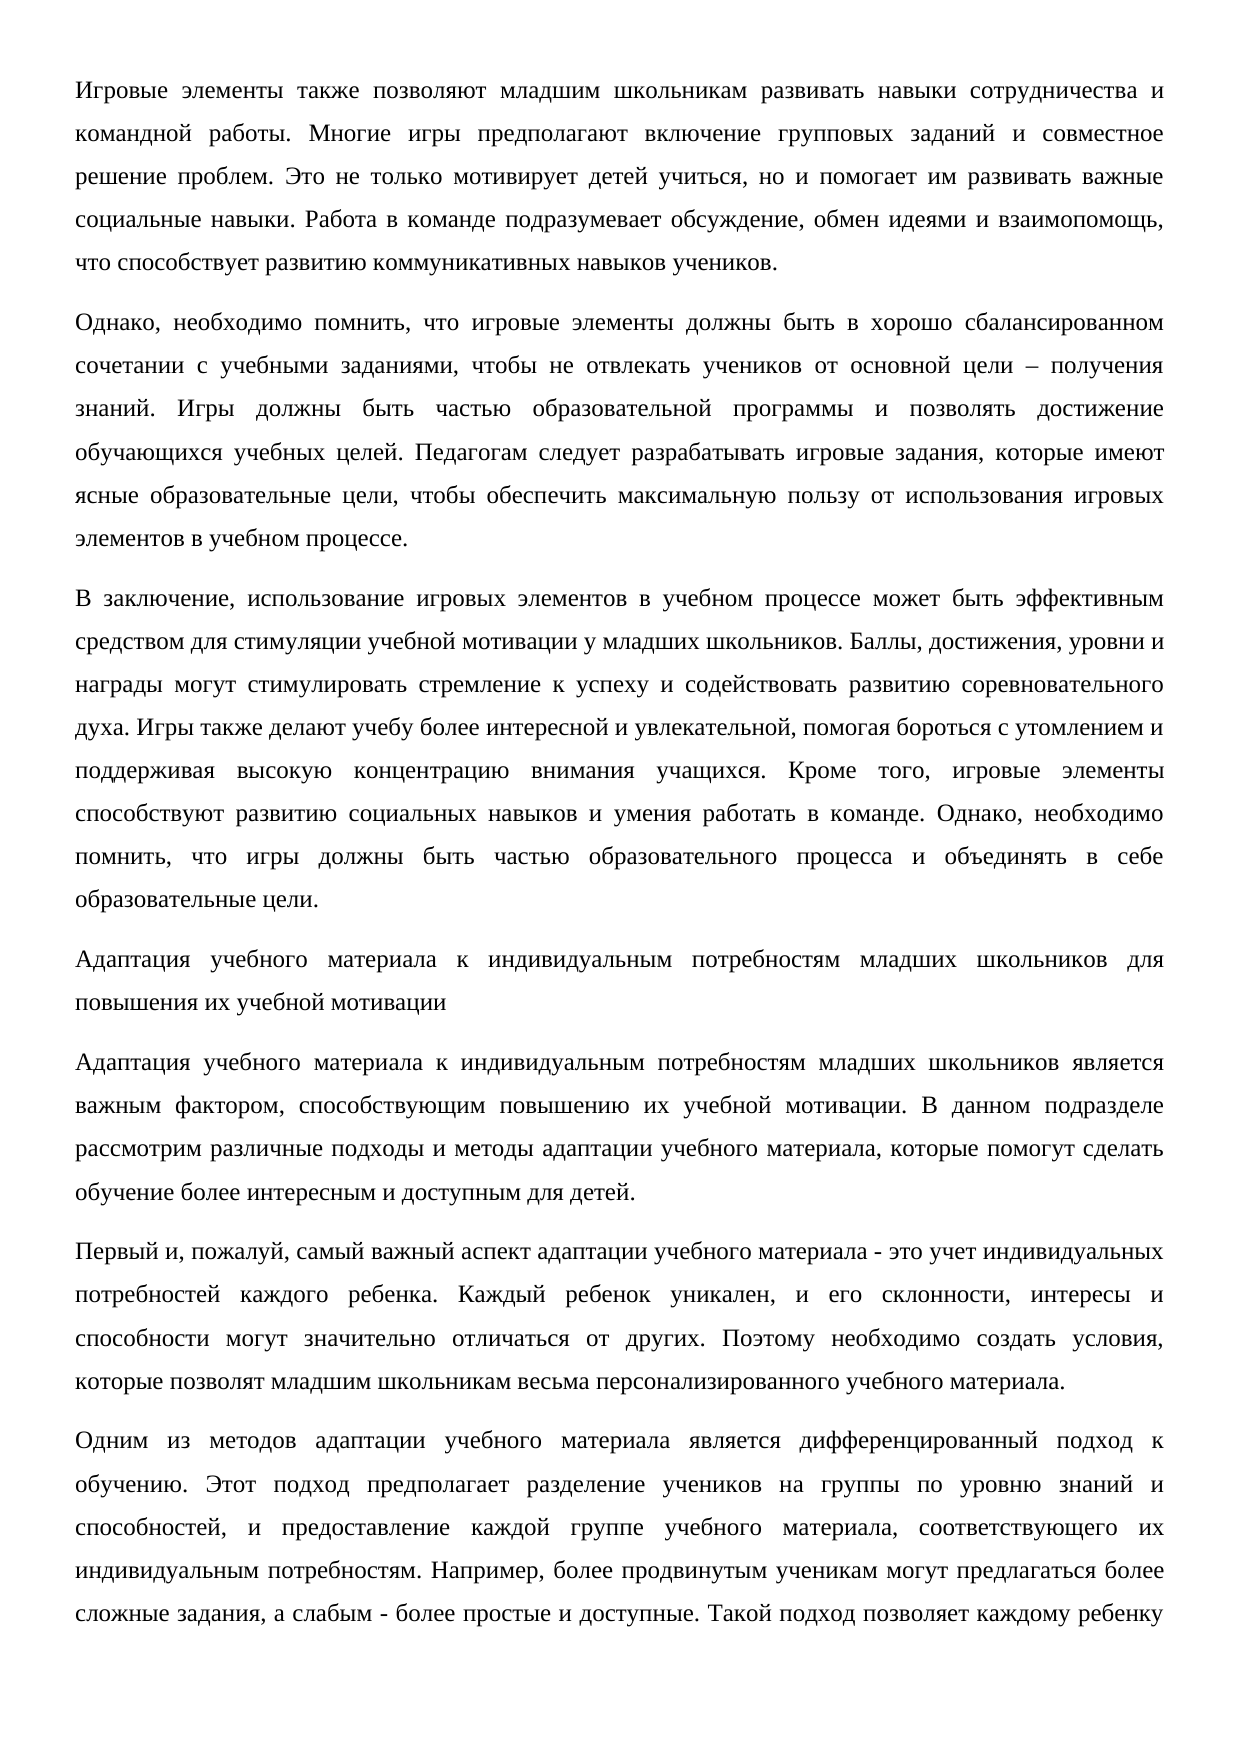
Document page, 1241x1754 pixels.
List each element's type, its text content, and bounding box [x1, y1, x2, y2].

text Игровые элементы также позволяют младшим школьникам развивать навыки сотрудничества и командной работы. Многие игры предполагают включение групповых заданий и совместное решение проблем. Это не только мотивирует детей учиться, но и помогает им развивать важные социальные навыки. Работа в команде подразумевает обсуждение, обмен идеями и взаимопомощь, что способствует развитию коммуникативных навыков учеников. [75, 75, 1165, 276]
text В заключение, использование игровых элементов в учебном процессе может быть эффективным средством для стимуляции учебной мотивации у младших школьников. Баллы, достижения, уровни и награды могут стимулировать стремление к успеху и содействовать развитию соревновательного духа. Игры также делают учебу более интересной и увлекательной, помогая бороться с утомлением и поддерживая высокую концентрацию внимания учащихся. Кроме того, игровые элементы способствуют развитию социальных навыков и умения работать в команде. Однако, необходимо помнить, что игры должны быть частью образовательного процесса и объединять в себе образовательные цели. [75, 583, 1165, 913]
text Однако, необходимо помнить, что игровые элементы должны быть в хорошо сбалансированном сочетании с учебными заданиями, чтобы не отвлекать учеников от основной цели – получения знаний. Игры должны быть частью образовательной программы и позволять достижение обучающихся учебных целей. Педагогам следует разрабатывать игровые задания, которые имеют ясные образовательные цели, чтобы обеспечить максимальную пользу от использования игровых элементов в учебном процессе. [75, 307, 1165, 552]
text Адаптация учебного материала к индивидуальным потребностям младших школьников является важным фактором, способствующим повышению их учебной мотивации. В данном подразделе рассмотрим различные подходы и методы адаптации учебного материала, которые помогут сделать обучение более интересным и доступным для детей. [75, 1047, 1165, 1205]
text Адаптация учебного материала к индивидуальным потребностям младших школьников для повышения их учебной мотивации [75, 944, 1165, 1016]
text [75, 1426, 1165, 1627]
text Первый и, пожалуй, самый важный аспект адаптации учебного материала - это учет индивидуальных потребностей каждого ребенка. Каждый ребенок уникален, и его склонности, интересы и способности могут значительно отличаться от других. Поэтому необходимо создать условия, которые позволят младшим школьникам весьма персонализированного учебного материала. [75, 1236, 1165, 1394]
